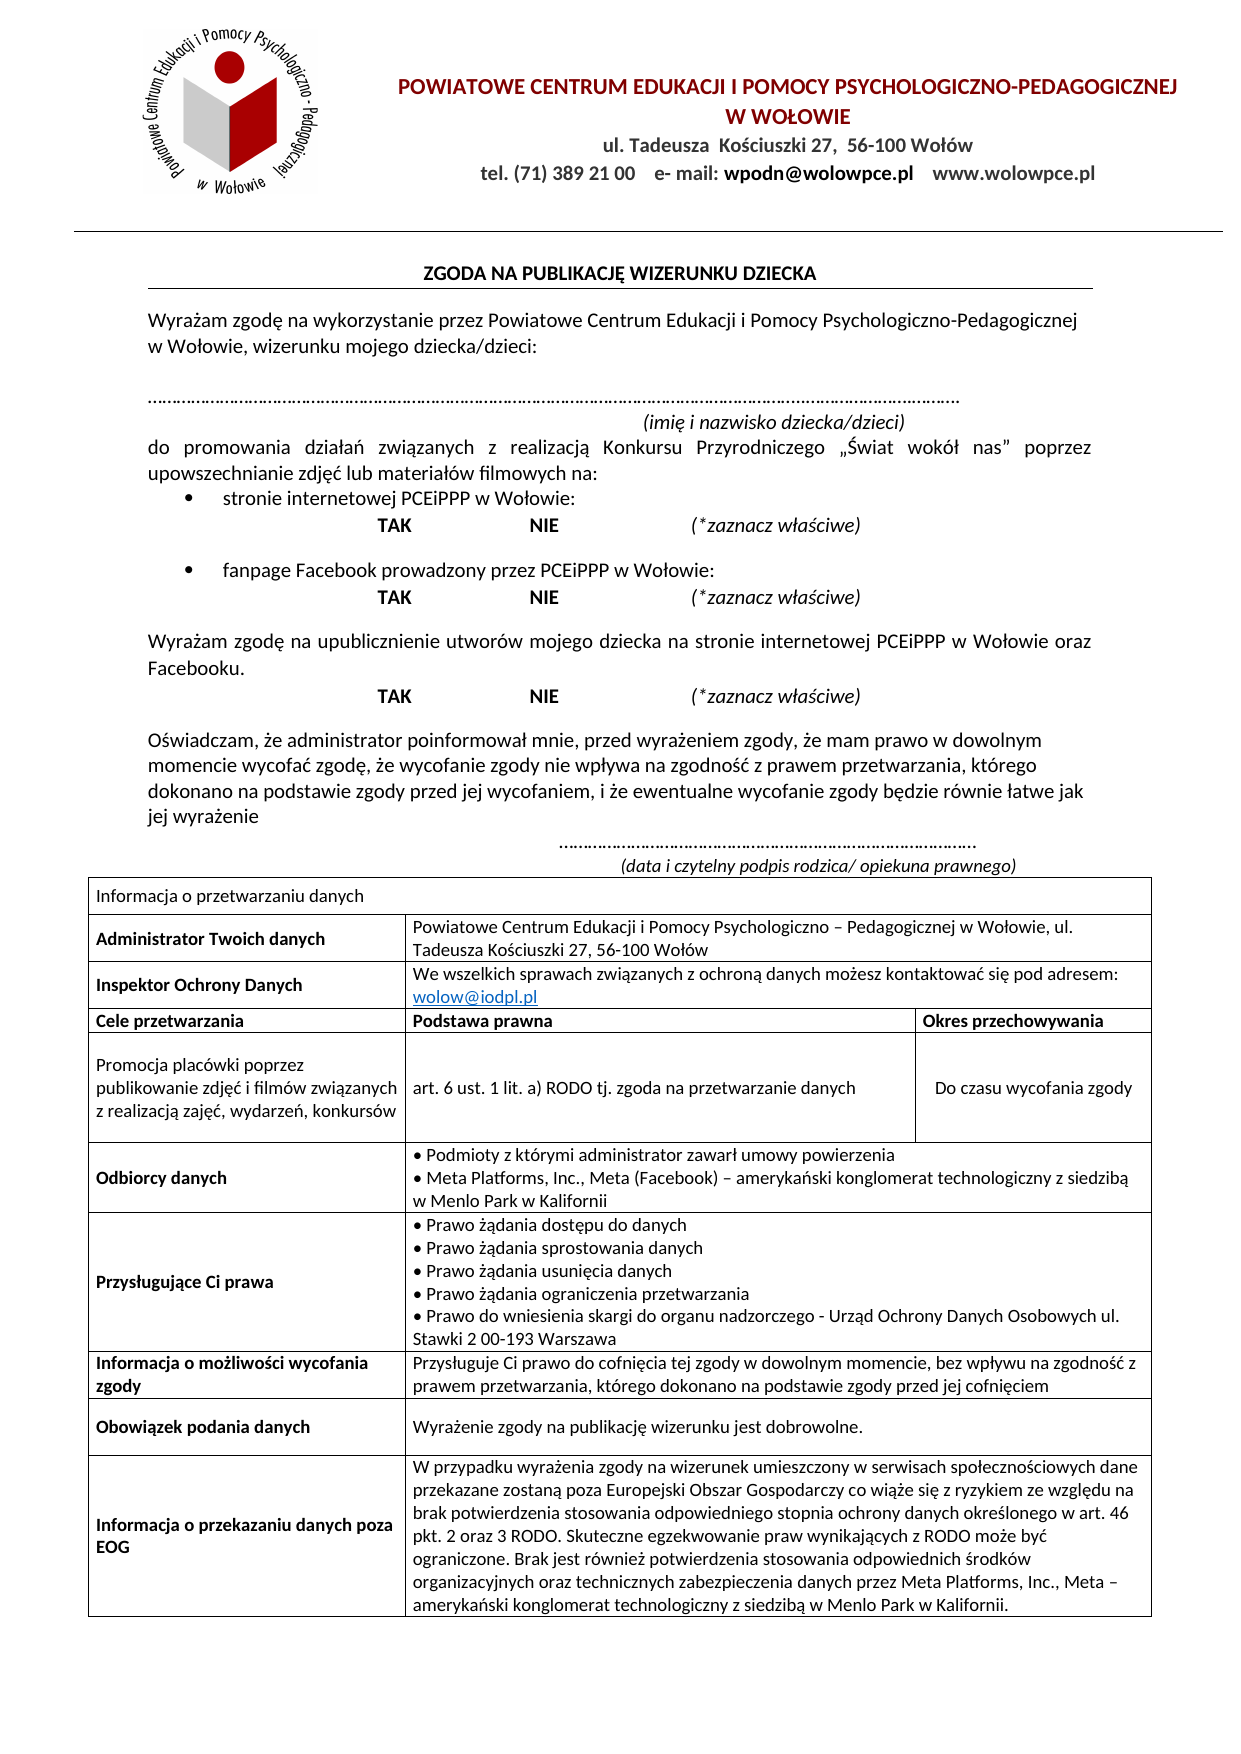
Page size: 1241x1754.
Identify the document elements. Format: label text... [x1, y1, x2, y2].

text …………………………………………………………………………… [369, 829, 1093, 854]
table_cell Powiatowe Centrum Edukacji i Pomocy Psychologiczno – Pedagogicznej w Wołowie, ul. Tadeusza Kościuszki 27, 56-100 Wołów [406, 915, 1151, 961]
text (data i czytelny podpis rodzica/ opiekuna prawnego) [590, 854, 1019, 877]
list stronie internetowej PCEiPPP w Wołowie: [185, 485, 1093, 511]
list fanpage Facebook prowadzony przez PCEiPPP w Wołowie: [185, 557, 1093, 582]
text TAK NIE (*zaznacz właściwe) [148, 683, 1093, 708]
table_cell art. 6 ust. 1 lit. a) RODO tj. zgoda na przetwarzanie danych [406, 1033, 915, 1142]
picture [142, 29, 318, 194]
text (imię i nazwisko dziecka/dzieci) [458, 409, 1093, 434]
table_cell • Podmioty z którymi administrator zawarł umowy powierzenia • Meta Platforms, Inc., Meta (Facebook) – amerykański konglomerat technologiczny z siedzibą w Menlo Park w Kalifornii [406, 1143, 1151, 1212]
table_cell We wszelkich sprawach związanych z ochroną danych możesz kontaktować się pod adresem: wolow@iodpl.pl [406, 962, 1151, 1008]
table_cell Administrator Twoich danych [89, 915, 405, 961]
text Wyrażam zgodę na upublicznienie utworów mojego dziecka na stronie internetowej PCEiPPP w Wołowie oraz Facebooku. [148, 628, 1093, 681]
table_cell Okres przechowywania [916, 1009, 1151, 1032]
table_cell Wyrażenie zgody na publikację wizerunku jest dobrowolne. [406, 1399, 1151, 1454]
table_cell Informacja o możliwości wycofania zgody [89, 1352, 405, 1397]
table_cell Przysługuje Ci prawo do cofnięcia tej zgody w dowolnym momencie, bez wpływu na zgodność z prawem przetwarzania, którego dokonano na podstawie zgody przed jej cofnięciem [406, 1352, 1151, 1397]
table_cell Obowiązek podania danych [89, 1399, 405, 1454]
text ZGODA NA PUBLIKACJĘ WIZERUNKU DZIECKA [148, 260, 1093, 288]
text Wyrażam zgodę na wykorzystanie przez Powiatowe Centrum Edukacji i Pomocy Psychologiczno-Pedagogicznej w Wołowie, wizerunku mojego dziecka/dzieci: [148, 307, 1093, 358]
table_cell • Prawo żądania dostępu do danych • Prawo żądania sprostowania danych • Prawo żądania usunięcia danych • Prawo żądania ograniczenia przetwarzania • Prawo do wniesienia skargi do organu nadzorczego - Urząd Ochrony Danych Osobowych ul. Stawki 2 00-193 Warszawa [406, 1213, 1151, 1351]
table_cell Przysługujące Ci prawa [89, 1213, 405, 1351]
text do promowania działań związanych z realizacją Konkursu Przyrodniczego „Świat wokół nas” poprzez upowszechnianie zdjęć lub materiałów filmowych na: [148, 434, 1093, 485]
table_cell Podstawa prawna [406, 1009, 915, 1032]
table_cell W przypadku wyrażenia zgody na wizerunek umieszczony w serwisach społecznościowych dane przekazane zostaną poza Europejski Obszar Gospodarczy co wiąże się z ryzykiem ze względu na brak potwierdzenia stosowania odpowiedniego stopnia ochrony danych określonego w art. 46 pkt. 2 oraz 3 RODO. Skuteczne egzekwowanie praw wynikających z RODO może być ograniczone. Brak jest również potwierdzenia stosowania odpowiednich środków organizacyjnych oraz technicznych zabezpieczenia danych przez Meta Platforms, Inc., Meta – amerykański konglomerat technologiczny z siedzibą w Menlo Park w Kalifornii. [406, 1456, 1151, 1616]
text TAK NIE (*zaznacz właściwe) [148, 584, 1093, 609]
table_cell Odbiorcy danych [89, 1143, 405, 1212]
table_cell Promocja placówki poprzez publikowanie zdjęć i filmów związanych z realizacją zajęć, wydarzeń, konkursów [89, 1033, 405, 1142]
table_header Informacja o przetwarzaniu danych [89, 878, 1151, 914]
table_cell Do czasu wycofania zgody [916, 1033, 1151, 1142]
table_cell Informacja o przekazaniu danych poza EOG [89, 1456, 405, 1616]
table_cell Cele przetwarzania [89, 1009, 405, 1032]
text Oświadczam, że administrator poinformował mnie, przed wyrażeniem zgody, że mam prawo w dowolnym momencie wycofać zgodę, że wycofanie zgody nie wpływa na zgodność z prawem przetwarzania, którego dokonano na podstawie zgody przed jej wycofaniem, i że ewentualne wycofanie zgody będzie równie łatwe jak jej wyrażenie [148, 727, 1093, 829]
table_cell Inspektor Ochrony Danych [89, 962, 405, 1008]
text TAK NIE (*zaznacz właściwe) [148, 513, 1093, 538]
text ………………………………………………………………………………………………………………………..………………….………. [148, 384, 1093, 409]
